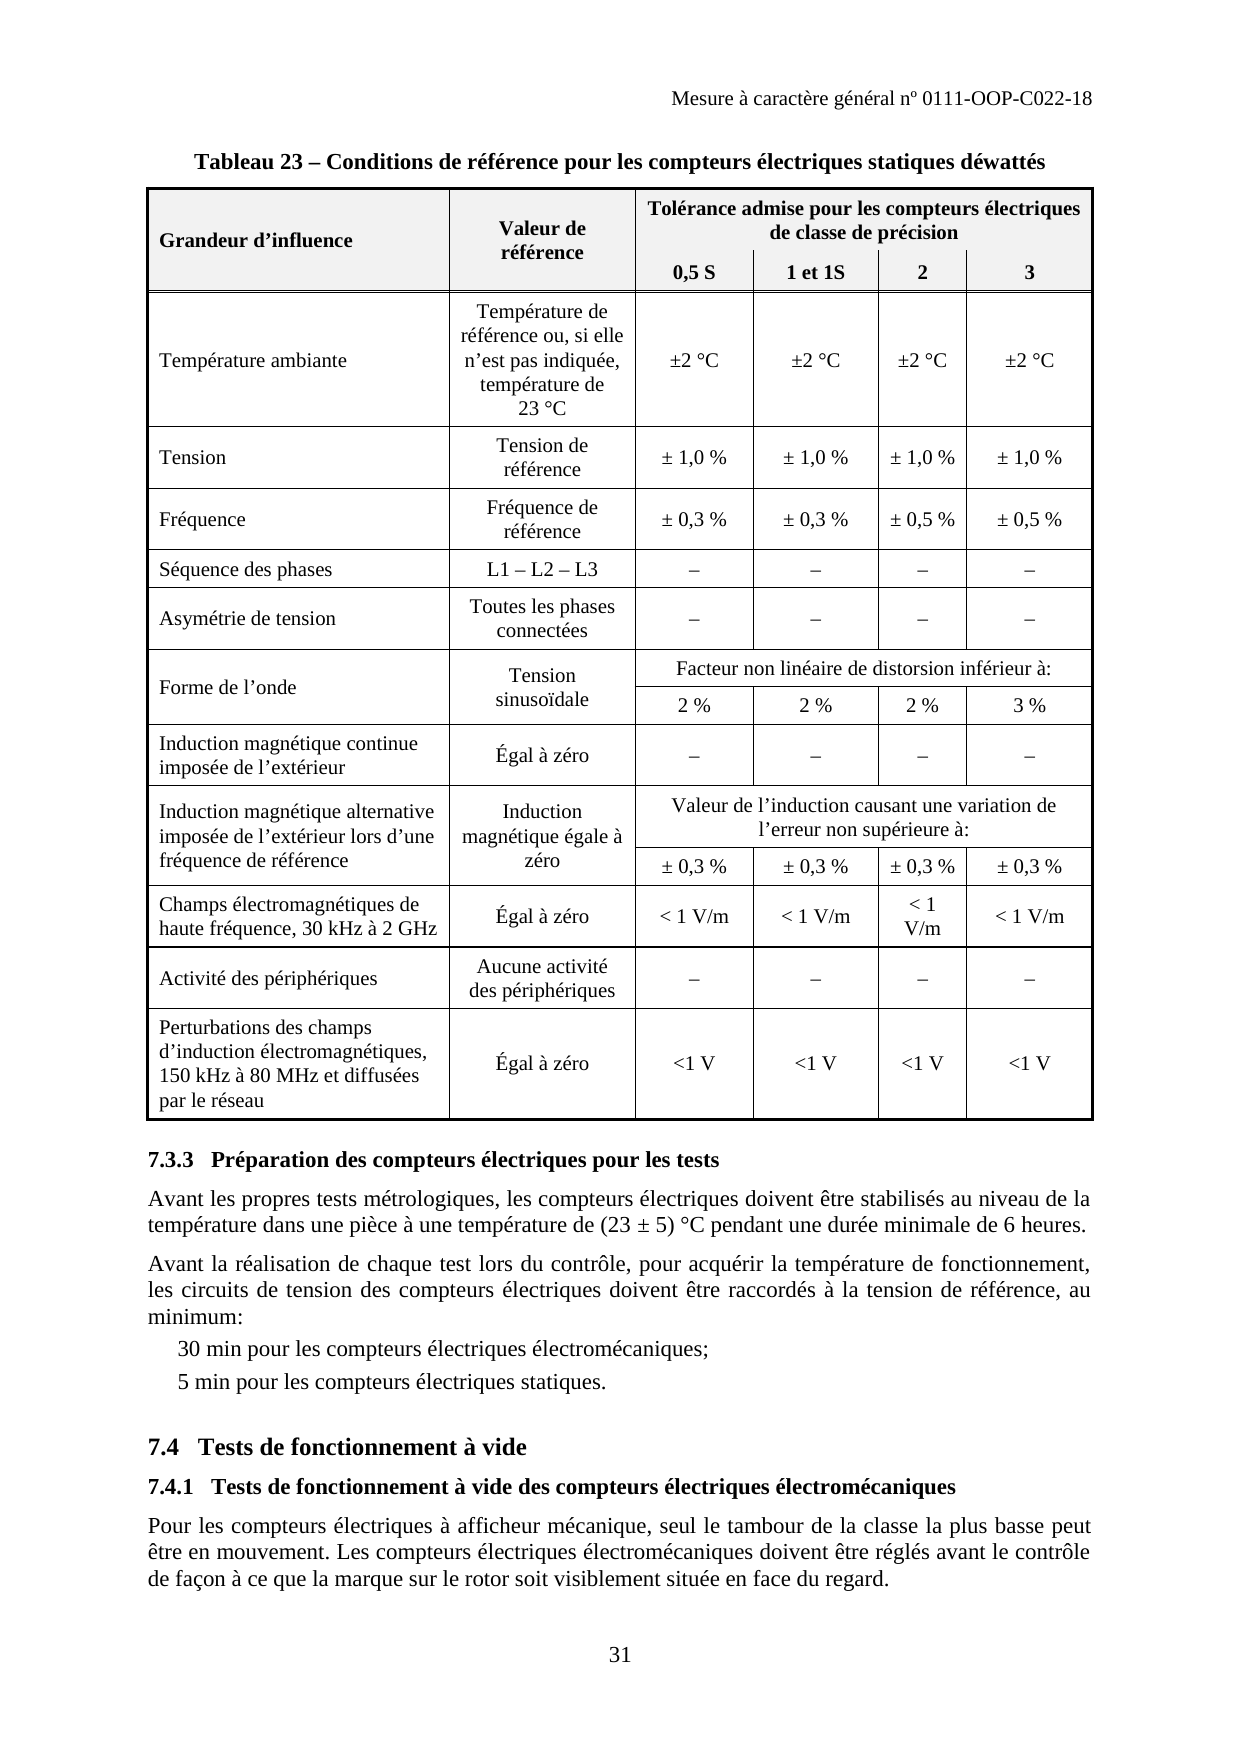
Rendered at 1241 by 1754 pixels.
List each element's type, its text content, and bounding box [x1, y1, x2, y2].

text 7.4 Tests de fonctionnement à vide [148, 1432, 1092, 1461]
table_cell ± 1,0 % [967, 427, 1091, 488]
table_cell ± 1,0 % [636, 427, 753, 488]
table_cell 2 [879, 250, 966, 290]
table_cell 2 % [879, 687, 966, 724]
table_cell ±2 °C [636, 293, 753, 426]
text Avant les propres tests métrologiques, les compteurs électriques doivent être stabilisés au niveau de la température dans une pièce à une température de (23 ± 5) °C pendant une durée minimale de 6 heures. [148, 1185, 1092, 1237]
table_cell Aucune activité des périphériques [450, 948, 635, 1008]
table_cell ± 0,3 % [879, 848, 966, 885]
table_cell ± 1,0 % [879, 427, 966, 488]
text 7.4.1 Tests de fonctionnement à vide des compteurs électriques électromécaniques [148, 1473, 1092, 1499]
table_cell – [754, 588, 878, 648]
text 5 min pour les compteurs électriques statiques. [148, 1368, 1092, 1394]
table_cell – [754, 550, 878, 587]
table_cell 1 et 1S [754, 250, 878, 290]
table_cell Toutes les phases connectées [450, 588, 635, 648]
table_cell Tension sinusoïdale [450, 650, 635, 724]
table_cell 0,5 S [636, 250, 753, 290]
table_cell ±2 °C [754, 293, 878, 426]
table_cell Température de référence ou, si elle n’est pas indiquée, température de 23 °C [450, 293, 635, 426]
table_cell Perturbations des champs d’induction électromagnétiques, 150 kHz à 80 MHz et diffusées par le réseau [149, 1009, 449, 1118]
text Tableau 23 – Conditions de référence pour les compteurs électriques statiques déwattés [148, 148, 1092, 174]
table_cell Forme de l’onde [149, 650, 449, 724]
table_cell Valeur de l’induction causant une variation de l’erreur non supérieure à: [636, 786, 1091, 847]
table_cell – [879, 588, 966, 648]
table_cell Séquence des phases [149, 550, 449, 587]
table_cell Tension de référence [450, 427, 635, 488]
table_cell – [636, 725, 753, 785]
table_cell – [967, 588, 1091, 648]
table_cell – [879, 550, 966, 587]
table_cell Tension [149, 427, 449, 488]
table_cell 2 % [636, 687, 753, 724]
table_cell – [636, 550, 753, 587]
table_cell – [967, 550, 1091, 587]
text 30 min pour les compteurs électriques électromécaniques; [148, 1335, 1092, 1362]
table_cell ± 0,3 % [636, 489, 753, 549]
table_cell Fréquence de référence [450, 489, 635, 549]
table_cell Égal à zéro [450, 886, 635, 946]
table_cell <1 V [967, 1009, 1091, 1118]
table_cell – [754, 725, 878, 785]
table_cell Induction magnétique continue imposée de l’extérieur [149, 725, 449, 785]
table_cell ± 0,3 % [967, 848, 1091, 885]
table_cell <1 V [636, 1009, 753, 1118]
table_header Grandeur d’influence [149, 190, 449, 290]
table_cell Égal à zéro [450, 725, 635, 785]
table_cell ±2 °C [967, 293, 1091, 426]
table_cell L1 – L2 – L3 [450, 550, 635, 587]
text Pour les compteurs électriques à afficheur mécanique, seul le tambour de la classe la plus basse peut être en mouvement. Les compteurs électriques électromécaniques doivent être réglés avant le contrôle de façon à ce que la marque sur le rotor soit visiblement située en face du regard. [148, 1512, 1092, 1591]
table_cell ±2 °C [879, 293, 966, 426]
table_cell – [967, 725, 1091, 785]
table_cell 2 % [754, 687, 878, 724]
table_cell < 1 V/m [967, 886, 1091, 946]
table_cell ± 0,3 % [754, 848, 878, 885]
table_cell ± 0,5 % [879, 489, 966, 549]
table_cell ± 0,5 % [967, 489, 1091, 549]
table_cell Égal à zéro [450, 1009, 635, 1118]
table_cell – [636, 948, 753, 1008]
table_cell Asymétrie de tension [149, 588, 449, 648]
table_cell ± 0,3 % [636, 848, 753, 885]
table_cell Induction magnétique alternative imposée de l’extérieur lors d’une fréquence de référence [149, 786, 449, 885]
table_cell < 1 V/m [636, 886, 753, 946]
table_header Valeur de référence [450, 190, 635, 290]
table_cell < 1 V/m [879, 886, 966, 946]
table_cell Activité des périphériques [149, 948, 449, 1008]
table_cell – [879, 725, 966, 785]
table_cell Induction magnétique égale à zéro [450, 786, 635, 885]
table_cell <1 V [754, 1009, 878, 1118]
table_cell <1 V [879, 1009, 966, 1118]
table_cell 3 % [967, 687, 1091, 724]
table_cell Fréquence [149, 489, 449, 549]
table_cell ± 1,0 % [754, 427, 878, 488]
table_cell Champs électromagnétiques de haute fréquence, 30 kHz à 2 GHz [149, 886, 449, 946]
table_cell – [967, 948, 1091, 1008]
table_cell Facteur non linéaire de distorsion inférieur à: [636, 650, 1091, 686]
table_cell ± 0,3 % [754, 489, 878, 549]
text 7.3.3 Préparation des compteurs électriques pour les tests [148, 1146, 1092, 1172]
table_cell 3 [967, 250, 1091, 290]
table_cell – [754, 948, 878, 1008]
table_cell – [879, 948, 966, 1008]
table_header Tolérance admise pour les compteurs électriques de classe de précision [636, 190, 1091, 250]
table_cell Température ambiante [149, 293, 449, 426]
table_cell < 1 V/m [754, 886, 878, 946]
table_cell – [636, 588, 753, 648]
text Avant la réalisation de chaque test lors du contrôle, pour acquérir la température de fonctionnement, les circuits de tension des compteurs électriques doivent être raccordés à la tension de référence, au minimum: [148, 1250, 1092, 1329]
